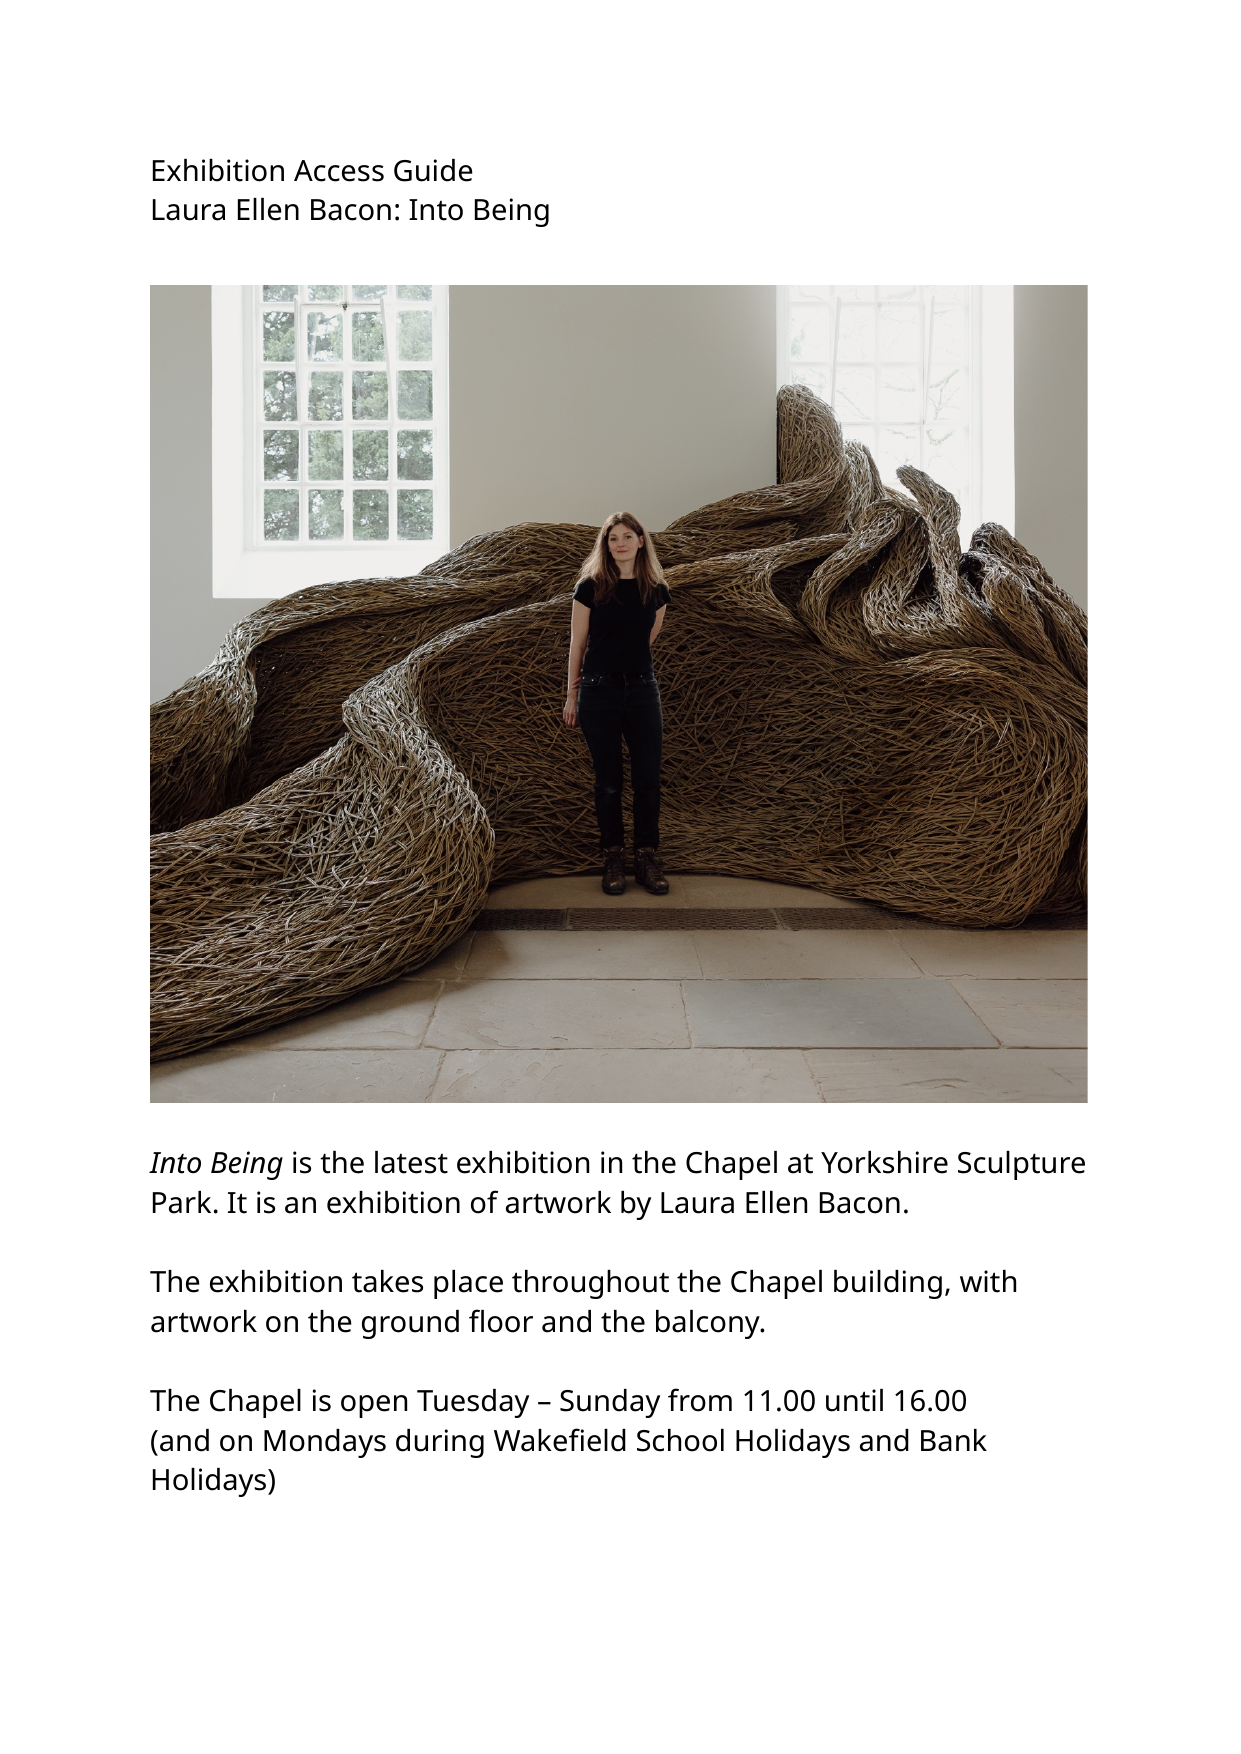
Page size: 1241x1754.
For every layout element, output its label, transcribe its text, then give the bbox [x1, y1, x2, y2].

text Into Being is the latest exhibition in the Chapel at Yorkshire Sculpture Park. It is an exhibition of artwork by Laura Ellen Bacon. [150, 1142, 1090, 1222]
text The exhibition takes place throughout the Chapel building, with artwork on the ground floor and the balcony. [150, 1261, 1090, 1341]
picture [150, 285, 1087, 1103]
text Laura Ellen Bacon: Into Being [150, 190, 1090, 229]
text (and on Mondays during Wakefield School Holidays and Bank Holidays) [150, 1420, 1090, 1499]
text The Chapel is open Tuesday – Sunday from 11.00 until 16.00 [150, 1380, 1090, 1420]
text Exhibition Access Guide [150, 150, 1090, 190]
